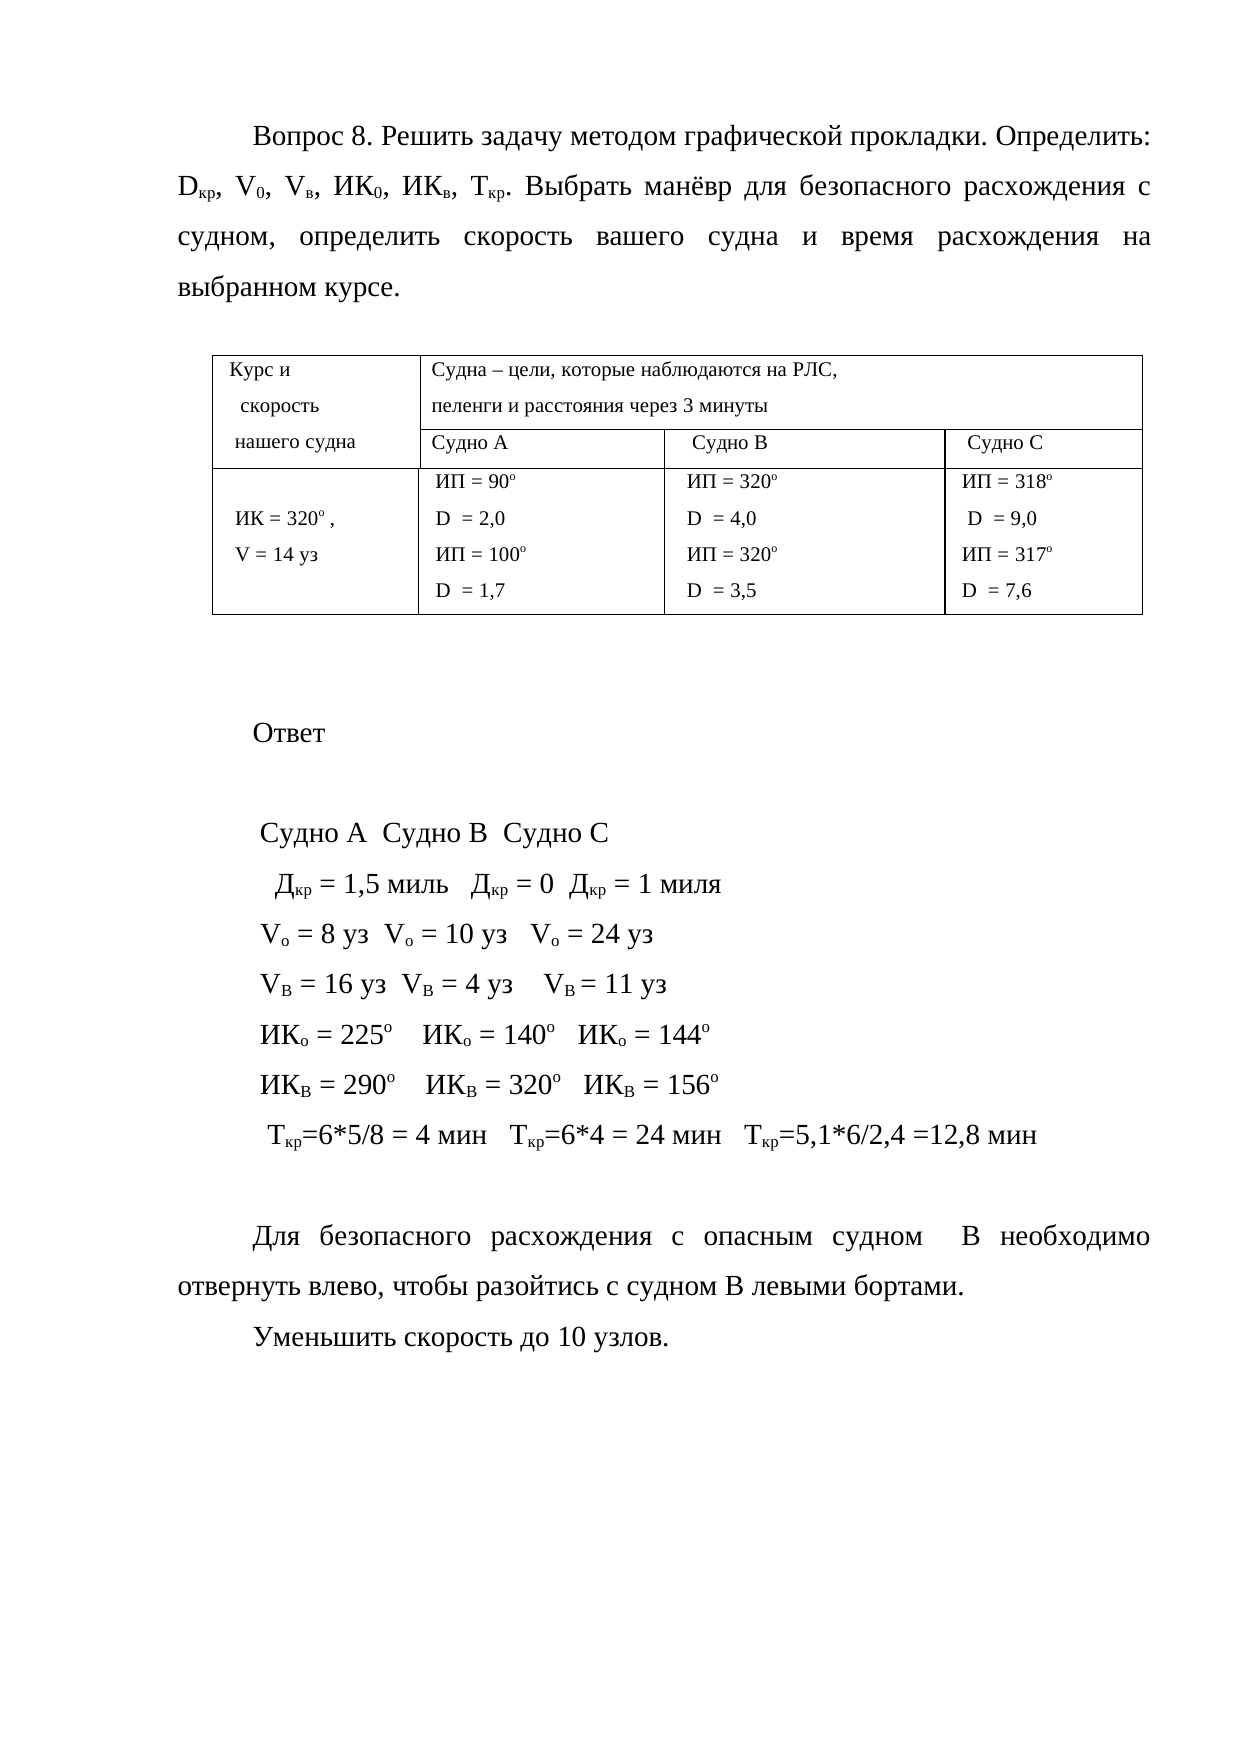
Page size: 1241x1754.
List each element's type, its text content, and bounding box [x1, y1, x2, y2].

text Vo = 8 уз Vo = 10 уз Vo = 24 уз [177, 916, 1152, 950]
table_header Судна – цели, которые наблюдаются на РЛС, пеленги и расстояния через 3 минуты [421, 356, 1142, 429]
text Судно А Судно В Судно С [177, 816, 1152, 849]
table_cell ИК = 320o , V = 14 уз [213, 469, 418, 613]
text Oтвет [177, 715, 1152, 749]
table_cell Судно В [665, 430, 944, 468]
table_cell ИП = 320o D = 4,0 ИП = 320o D = 3,5 [665, 469, 944, 613]
text Дкр = 1,5 миль Дкр = 0 Дкр = 1 миля [177, 866, 1152, 900]
text ИКВ = 290о ИКВ = 320о ИКВ = 156о [177, 1067, 1152, 1101]
table_cell Судно А [421, 430, 664, 468]
text Уменьшить скорость до 10 узлов. [177, 1319, 1152, 1352]
text ИКо = 225о ИКо = 140о ИКо = 144о [177, 1017, 1152, 1051]
text Для безопасного расхождения с опасным судном В необходимо отвернуть влево, чтобы разойтись с судном В левыми бортами. [177, 1218, 1152, 1302]
text VB = 16 уз VВ = 4 уз VВ = 11 уз [177, 967, 1152, 1000]
text Вопрос 8. Решить задачу методом графической прокладки. Определить: Dкр, V0, Vв, ИК0, ИКв, Ткр. Выбрать манёвр для безопасного расхождения с судном, определить скорость вашего судна и время расхождения на выбранном курсе. [177, 118, 1152, 303]
table_cell ИП = 318o D = 9,0 ИП = 317o D = 7,6 [946, 469, 1142, 613]
table_cell Судно С [946, 430, 1142, 468]
table_cell ИП = 90o D = 2,0 ИП = 100o D = 1,7 [419, 469, 664, 613]
text Ткр=6*5/8 = 4 мин Ткр=6*4 = 24 мин Ткр=5,1*6/2,4 =12,8 мин [177, 1118, 1152, 1151]
table_header Курс и скорость нашего судна [213, 356, 420, 468]
